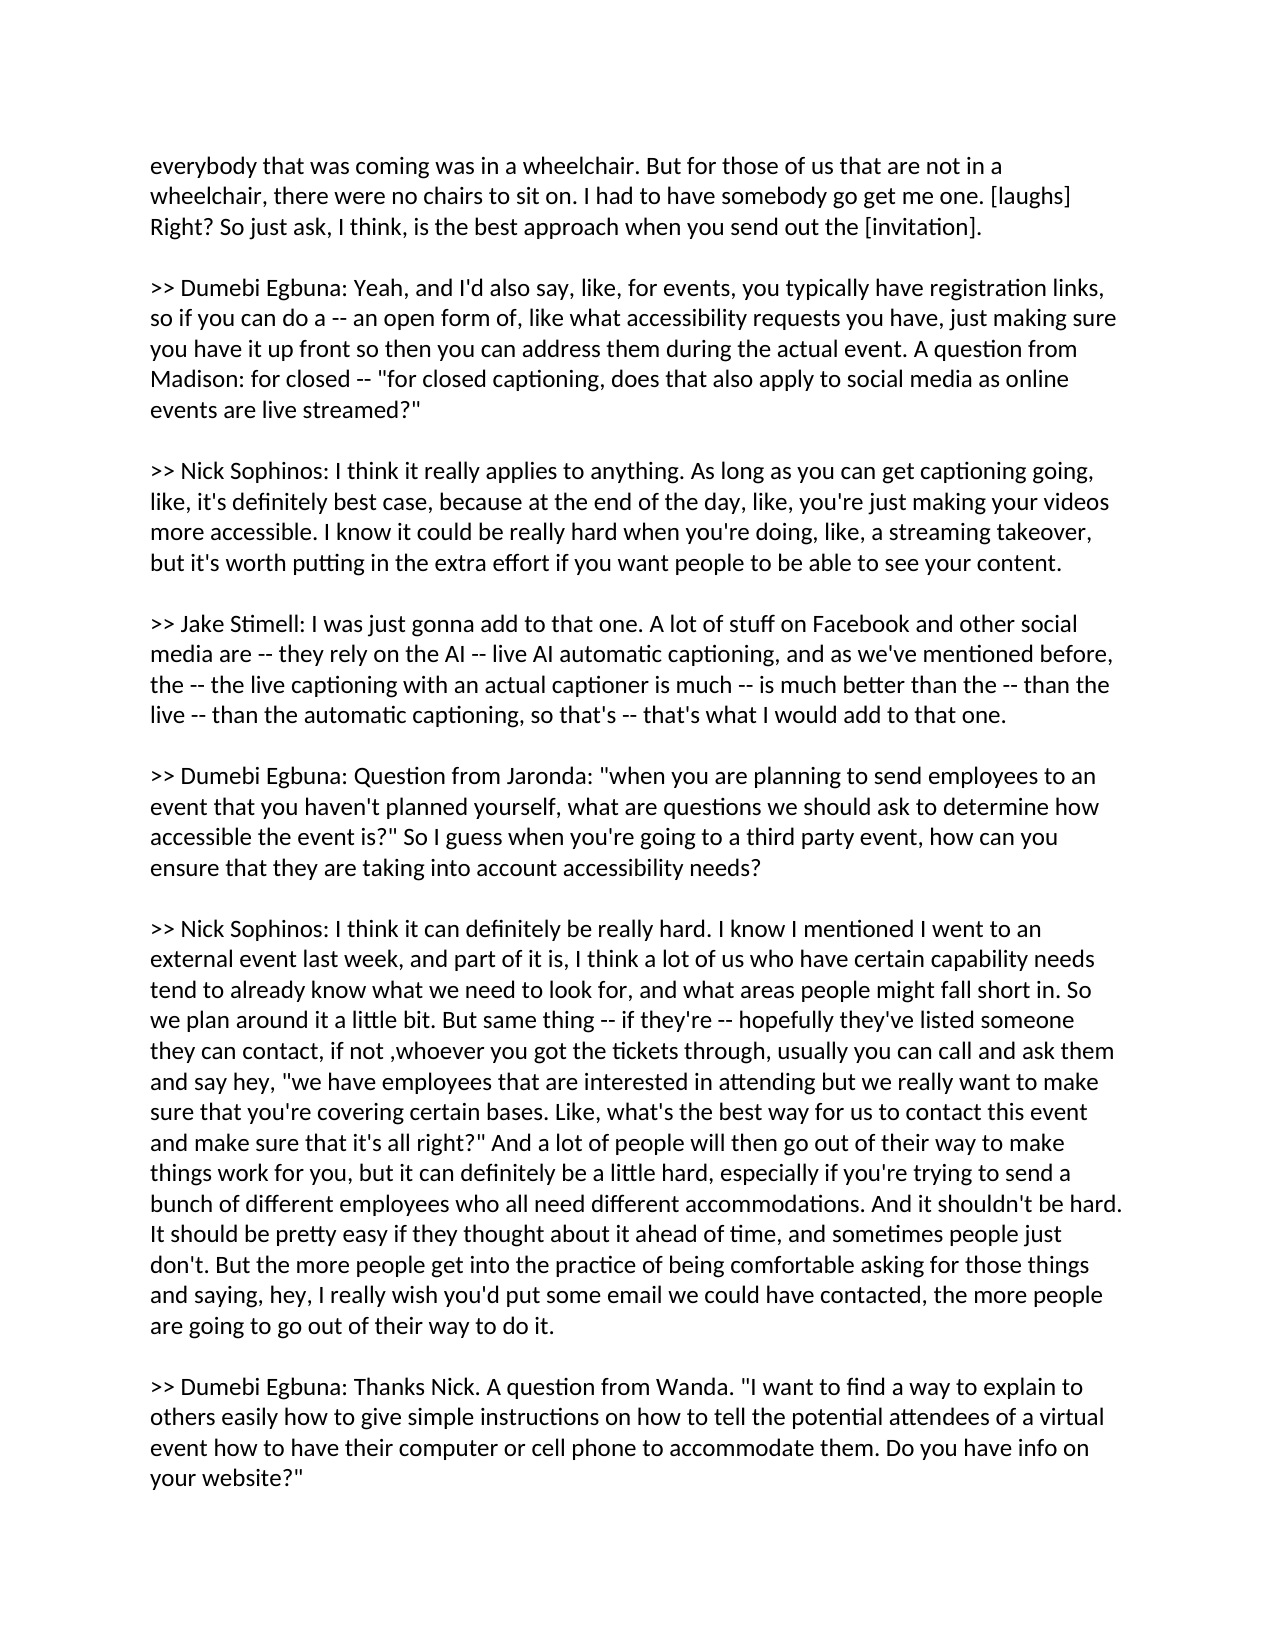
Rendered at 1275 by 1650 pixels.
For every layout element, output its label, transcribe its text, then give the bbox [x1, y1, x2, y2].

text >> Dumebi Egbuna: Yeah, and I'd also say, like, for events, you typically have registration links, so if you can do a -- an open form of, like what accessibility requests you have, just making sure you have it up front so then you can address them during the actual event. A question from Madison: for closed -- "for closed captioning, does that also apply to social media as online events are live streamed?" [150, 272, 1125, 425]
text >> Nick Sophinos: I think it really applies to anything. As long as you can get captioning going, like, it's definitely best case, because at the end of the day, like, you're just making your videos more accessible. I know it could be really hard when you're doing, like, a streaming takeover, but it's worth putting in the extra effort if you want people to be able to see your content. [150, 455, 1125, 577]
text >> Dumebi Egbuna: Question from Jaronda: "when you are planning to send employees to an event that you haven't planned yourself, what are questions we should ask to determine how accessible the event is?" So I guess when you're going to a third party event, how can you ensure that they are taking into account accessibility needs? [150, 760, 1125, 882]
text >> Jake Stimell: I was just gonna add to that one. A lot of stuff on Facebook and other social media are -- they rely on the AI -- live AI automatic captioning, and as we've mentioned before, the -- the live captioning with an actual captioner is much -- is much better than the -- than the live -- than the automatic captioning, so that's -- that's what I would add to that one. [150, 608, 1125, 730]
text >> Dumebi Egbuna: Thanks Nick. A question from Wanda. "I want to find a way to explain to others easily how to give simple instructions on how to tell the potential attendees of a virtual event how to have their computer or cell phone to accommodate them. Do you have info on your website?" [150, 1371, 1125, 1493]
text >> Nick Sophinos: I think it can definitely be really hard. I know I mentioned I went to an external event last week, and part of it is, I think a lot of us who have certain capability needs tend to already know what we need to look for, and what areas people might fall short in. So we plan around it a little bit. But same thing -- if they're -- hopefully they've listed someone they can contact, if not ,whoever you got the tickets through, usually you can call and ask them and say hey, "we have employees that are interested in attending but we really want to make sure that you're covering certain bases. Like, what's the best way for us to contact this event and make sure that it's all right?" And a lot of people will then go out of their way to make things work for you, but it can definitely be a little hard, especially if you're trying to send a bunch of different employees who all need different accommodations. And it shouldn't be hard. It should be pretty easy if they thought about it ahead of time, and sometimes people just don't. But the more people get into the practice of being comfortable asking for those things and saying, hey, I really wish you'd put some email we could have contacted, the more people are going to go out of their way to do it. [150, 913, 1125, 1340]
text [150, 150, 1125, 242]
